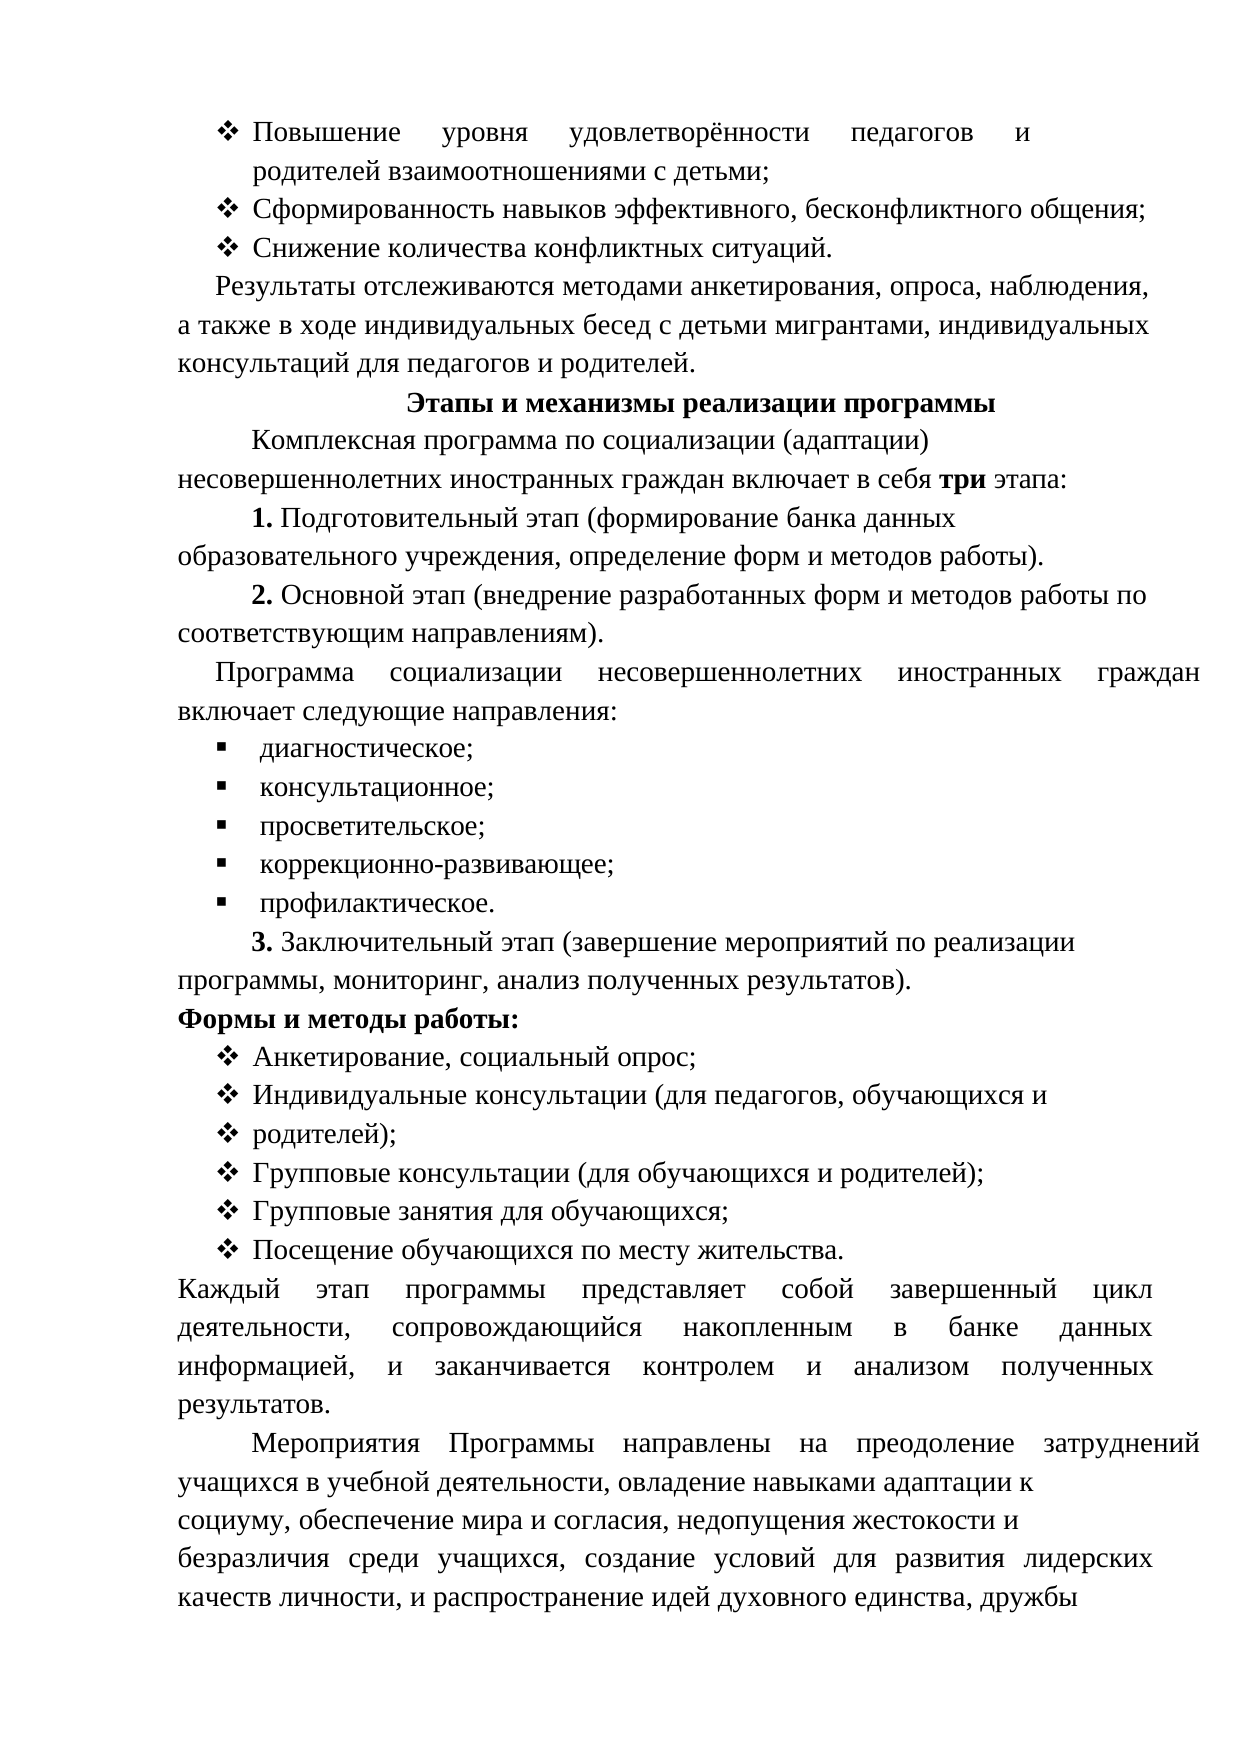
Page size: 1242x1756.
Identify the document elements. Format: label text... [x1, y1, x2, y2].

list Подготовительный этап (формирование банка данных [251, 500, 1200, 533]
text Формы и методы работы: [177, 1001, 1200, 1034]
text безразличия среди учащихся, создание условий для развития лидерских качеств личности, и распространение идей духовного единства, дружбы [177, 1541, 1154, 1613]
list Групповые занятия для обучающихся; [214, 1193, 1200, 1227]
list Групповые консультации (для обучающихся и родителей); [214, 1155, 1200, 1188]
list Снижение количества конфликтных ситуаций. [214, 230, 1200, 263]
list коррекционно-развивающее; [214, 846, 1200, 880]
list просветительское; [214, 808, 1200, 841]
text социуму, обеспечение мира и согласия, недопущения жестокости и [177, 1502, 1200, 1536]
list Индивидуальные консультации (для педагогов, обучающихся и [214, 1077, 1200, 1111]
list Заключительный этап (завершение мероприятий по реализации программы, мониторинг, анализ полученных результатов). [177, 924, 1075, 996]
text Каждый этап программы представляет собой завершенный цикл деятельности, сопровождающийся накопленным в банке данных информацией, и заканчивается контролем и анализом полученных результатов. [177, 1271, 1154, 1420]
list Анкетирование, социальный опрос; [214, 1039, 1200, 1072]
text Комплексная программа по социализации (адаптации) [251, 422, 1200, 456]
list родителей); [214, 1116, 1200, 1149]
list Посещение обучающихся по месту жительства. [214, 1232, 1200, 1266]
text Программа социализации несовершеннолетних иностранных граждан включает следующие направления: [177, 654, 1200, 726]
text Этапы и механизмы реализации программы [406, 385, 1200, 418]
list Основной этап (внедрение разработанных форм и методов работы по соответствующим направлениям). [177, 577, 1147, 649]
list Повышение уровня удовлетворённости педагогов и родителей взаимоотношениями с детьми; [215, 114, 1030, 187]
list диагностическое; [214, 731, 1200, 764]
text Мероприятия Программы направлены на преодоление затруднений учащихся в учебной деятельности, овладение навыками адаптации к [177, 1425, 1200, 1497]
text несовершеннолетних иностранных граждан включает в себя три этапа: [177, 461, 1200, 494]
list консультационное; [214, 769, 1200, 803]
text Результаты отслеживаются методами анкетирования, опроса, наблюдения, а также в ходе индивидуальных бесед с детьми мигрантами, индивидуальных консультаций для педагогов и родителей. [177, 268, 1149, 379]
list Сформированность навыков эффективного, бесконфликтного общения; [214, 192, 1200, 225]
text образовательного учреждения, определение форм и методов работы). [177, 538, 1200, 572]
list профилактическое. [214, 885, 1200, 919]
